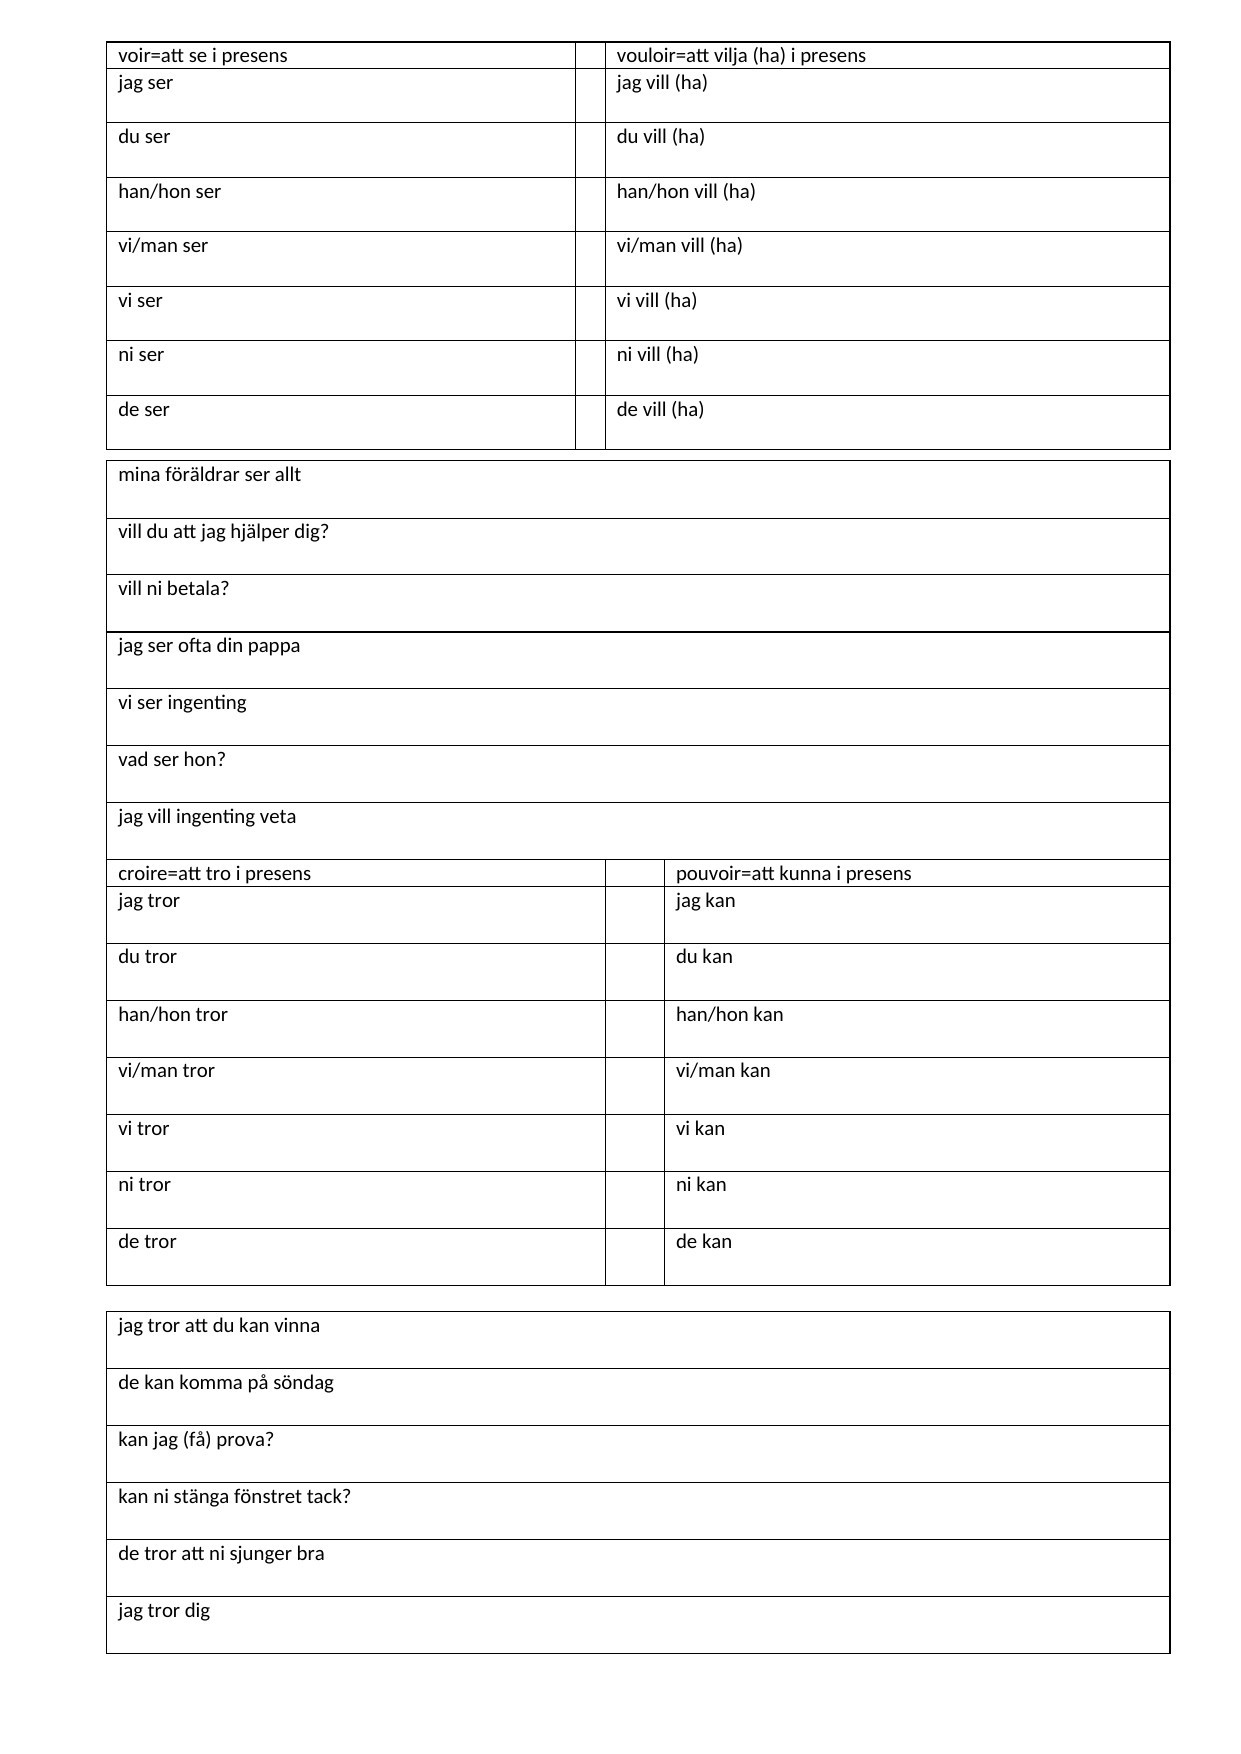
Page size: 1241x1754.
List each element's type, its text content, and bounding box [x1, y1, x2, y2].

table_cell [606, 860, 664, 886]
table_cell jag kan [665, 887, 915, 943]
table_cell [639, 803, 1169, 859]
table_cell [639, 633, 1169, 688]
table_cell vi ser ingenting [107, 689, 638, 745]
table_cell han/hon kan [665, 1001, 915, 1057]
table_cell han/hon ser [107, 178, 340, 231]
table_cell han/hon vill (ha) [606, 178, 901, 231]
table_cell ni ser [107, 341, 340, 395]
table_cell ni tror [107, 1172, 354, 1228]
table_header voir=att se i presens [107, 43, 575, 68]
table_cell [576, 396, 605, 449]
table_cell vill du att jag hjälper dig? [107, 519, 638, 574]
table_cell de kan [665, 1229, 915, 1284]
table_cell [354, 1172, 605, 1228]
table_cell [354, 887, 605, 943]
table_cell [576, 287, 605, 340]
table_cell vi kan [665, 1115, 915, 1171]
table_cell jag ser ofta din pappa [107, 633, 638, 688]
table_cell [915, 1172, 1169, 1228]
table_cell [606, 1172, 664, 1228]
table_cell [606, 1058, 664, 1114]
table_cell [639, 575, 1169, 631]
table_cell [901, 69, 1169, 122]
table_cell [901, 232, 1169, 286]
table_cell [639, 746, 1169, 802]
table_cell vi tror [107, 1115, 354, 1171]
table_cell [639, 1483, 1169, 1539]
table_header [576, 43, 605, 68]
table_cell [606, 887, 664, 943]
table_cell ni vill (ha) [606, 341, 901, 395]
table_cell [915, 1115, 1169, 1171]
table_cell vi/man vill (ha) [606, 232, 901, 286]
table_cell [606, 1001, 664, 1057]
table_cell [340, 178, 575, 231]
table_cell vi/man kan [665, 1058, 915, 1114]
table_cell vill ni betala? [107, 575, 638, 631]
table_cell [901, 123, 1169, 177]
table_cell de vill (ha) [606, 396, 901, 449]
table_cell [354, 1229, 605, 1284]
table_cell [340, 396, 575, 449]
table_cell kan ni stänga fönstret tack? [107, 1483, 638, 1539]
table_cell [606, 944, 664, 1000]
table_cell jag vill ingenting veta [107, 803, 638, 859]
table_cell [606, 1115, 664, 1171]
table_cell [915, 1229, 1169, 1284]
table_cell [354, 944, 605, 1000]
table_cell [576, 69, 605, 122]
table_cell croire=att tro i presens [107, 860, 605, 886]
table_cell [576, 123, 605, 177]
table_cell [639, 1369, 1169, 1425]
table_cell [915, 887, 1169, 943]
table_cell [354, 1058, 605, 1114]
table_cell vad ser hon? [107, 746, 638, 802]
table_header jag tror att du kan vinna [107, 1312, 638, 1368]
table_cell [915, 1058, 1169, 1114]
table_cell jag vill (ha) [606, 69, 901, 122]
table_cell kan jag (få) prova? [107, 1426, 638, 1482]
table_cell [354, 1001, 605, 1057]
table_cell han/hon tror [107, 1001, 354, 1057]
table_cell ni kan [665, 1172, 915, 1228]
table_header [639, 1312, 1169, 1368]
table_cell [340, 69, 575, 122]
table_cell [340, 232, 575, 286]
table_cell [340, 341, 575, 395]
table_header vouloir=att vilja (ha) i presens [606, 43, 1169, 68]
table_cell [639, 1597, 1169, 1653]
table_header [639, 461, 1169, 517]
table_cell [354, 1115, 605, 1171]
table_cell [340, 123, 575, 177]
table_cell [901, 341, 1169, 395]
table_cell vi vill (ha) [606, 287, 901, 340]
table_cell vi/man tror [107, 1058, 354, 1114]
table_cell [915, 1001, 1169, 1057]
table_cell vi/man ser [107, 232, 340, 286]
table_cell de tror [107, 1229, 354, 1284]
table_cell [639, 519, 1169, 574]
table_cell [576, 232, 605, 286]
table_cell [606, 1229, 664, 1284]
table_cell [576, 178, 605, 231]
table_cell [915, 944, 1169, 1000]
table_cell du tror [107, 944, 354, 1000]
table_cell [340, 287, 575, 340]
table_header mina föräldrar ser allt [107, 461, 638, 517]
table_cell [901, 396, 1169, 449]
table_cell de kan komma på söndag [107, 1369, 638, 1425]
table_cell jag tror [107, 887, 354, 943]
table_cell du ser [107, 123, 340, 177]
table_cell du vill (ha) [606, 123, 901, 177]
table_cell vi ser [107, 287, 340, 340]
table_cell pouvoir=att kunna i presens [665, 860, 1169, 886]
table_cell jag tror dig [107, 1597, 638, 1653]
table_cell [576, 341, 605, 395]
table_cell [639, 1540, 1169, 1596]
table_cell [901, 287, 1169, 340]
table_cell du kan [665, 944, 915, 1000]
table_cell de ser [107, 396, 340, 449]
table_cell [639, 1426, 1169, 1482]
table_cell [639, 689, 1169, 745]
table_cell jag ser [107, 69, 340, 122]
table_cell [901, 178, 1169, 231]
table_cell de tror att ni sjunger bra [107, 1540, 638, 1596]
